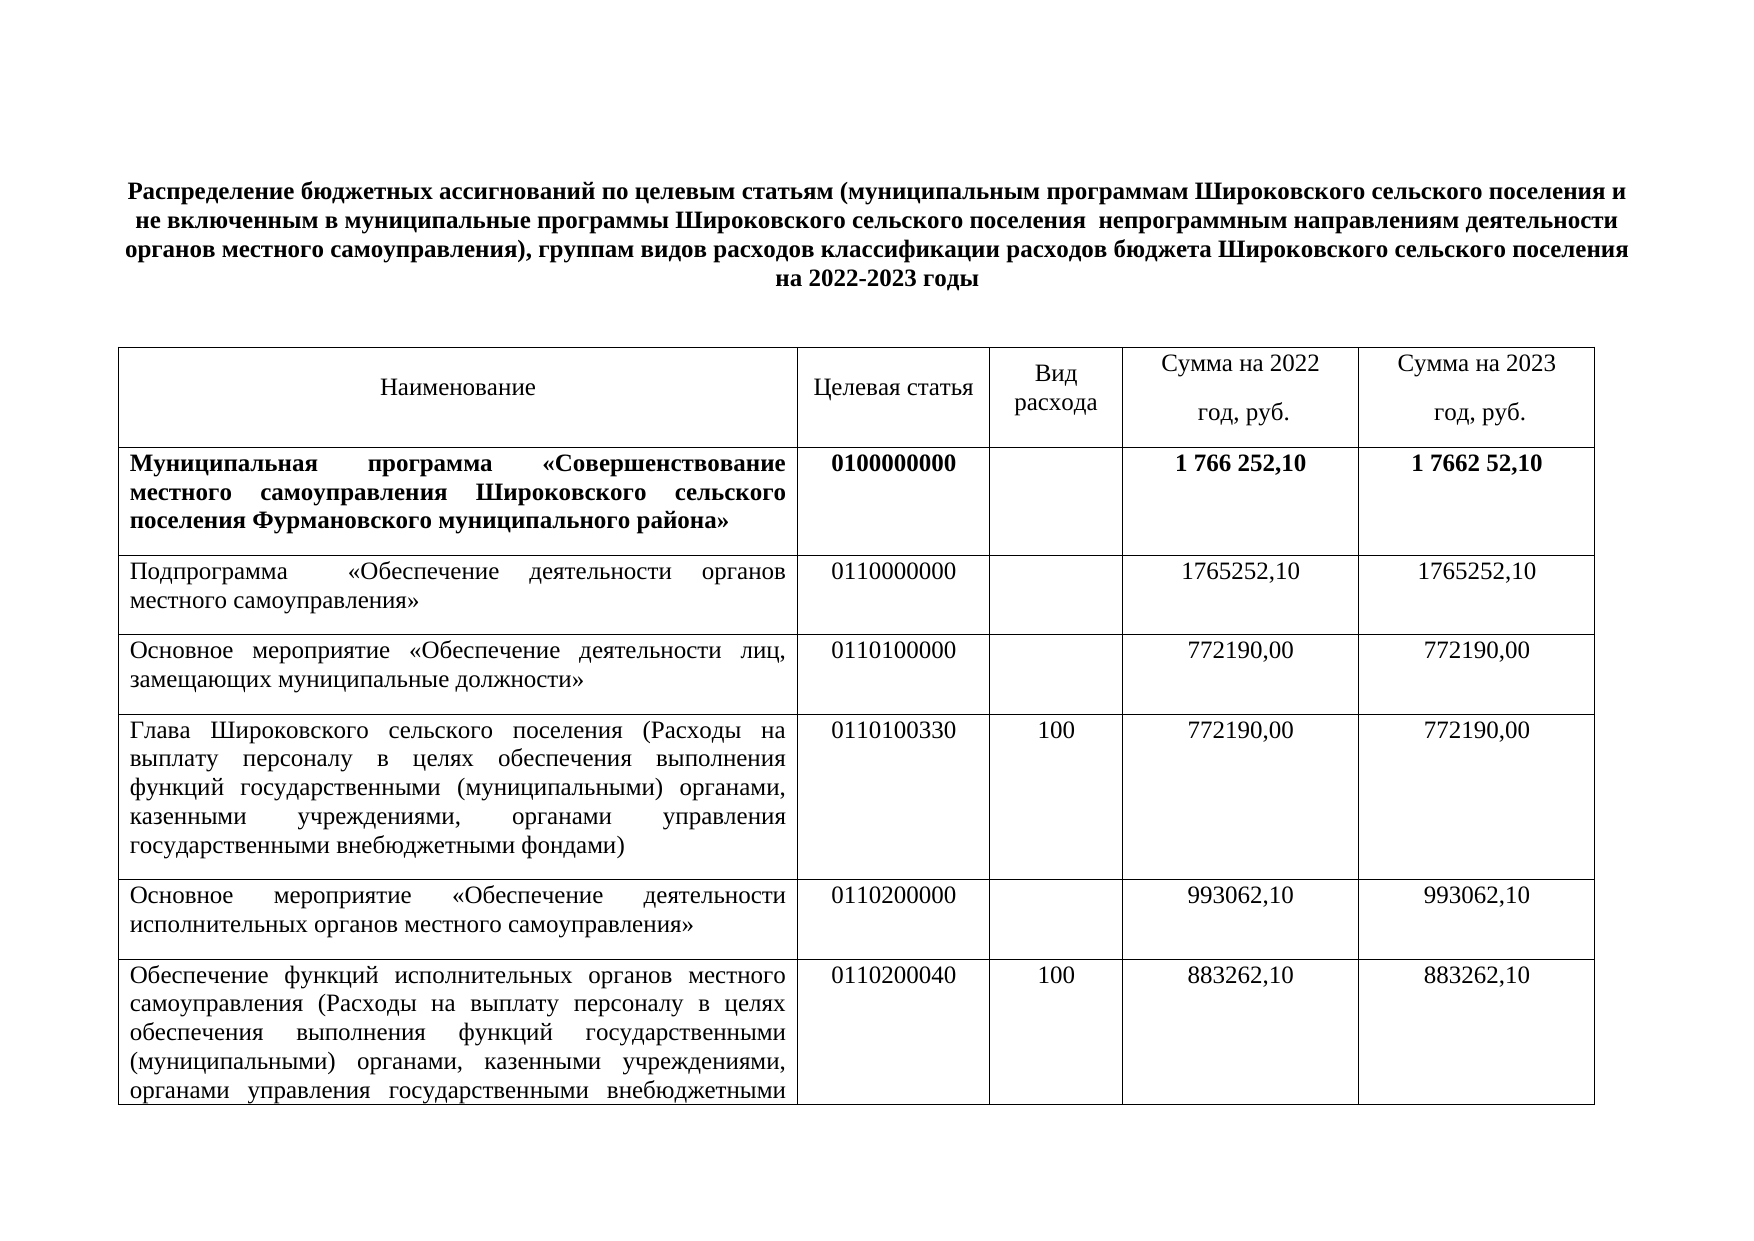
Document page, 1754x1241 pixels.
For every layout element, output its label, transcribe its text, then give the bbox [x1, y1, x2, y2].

table_cell 0110100330 [798, 715, 989, 879]
table_header Сумма на 2023 год, руб. [1359, 348, 1594, 447]
table_cell 772190,00 [1123, 635, 1358, 714]
table_cell 772190,00 [1359, 635, 1594, 714]
table_cell [990, 448, 1122, 555]
table_cell 772190,00 [1359, 715, 1594, 879]
table_cell Глава Широковского сельского поселения (Расходы на выплату персоналу в целях обеспечения выполнения функций государственными (муниципальными) органами, казенными учреждениями, органами управления государственными внебюджетными фондами) [119, 715, 797, 879]
table_cell 0100000000 [798, 448, 989, 555]
table_cell [990, 556, 1122, 634]
table_cell [990, 635, 1122, 714]
table_cell 0110100000 [798, 635, 989, 714]
table_cell 100 [990, 960, 1122, 1103]
table_cell 993062,10 [1359, 880, 1594, 959]
table_cell 883262,10 [1359, 960, 1594, 1103]
table_cell [990, 880, 1122, 959]
table_cell Муниципальная программа «Совершенствование местного самоуправления Широковского сельского поселения Фурмановского муниципального района» [119, 448, 797, 555]
text Распределение бюджетных ассигнований по целевым статьям (муниципальным программам Широковского сельского поселения и не включенным в муниципальные программы Широковского сельского поселения непрограммным направлениям деятельности органов местного самоуправления), группам видов расходов классификации расходов бюджета Широковского сельского поселения на 2022-2023 годы [118, 176, 1636, 291]
table_header Сумма на 2022 год, руб. [1123, 348, 1358, 447]
table_header Наименование [119, 348, 797, 447]
table_header Вид расхода [990, 348, 1122, 447]
table_cell 883262,10 [1123, 960, 1358, 1103]
table_cell 0110000000 [798, 556, 989, 634]
table_cell 0110200040 [798, 960, 989, 1103]
table_cell 993062,10 [1123, 880, 1358, 959]
table_cell 1765252,10 [1359, 556, 1594, 634]
table_cell Подпрограмма «Обеспечение деятельности органов местного самоуправления» [119, 556, 797, 634]
table_cell 1 7662 52,10 [1359, 448, 1594, 555]
table_header Целевая статья [798, 348, 989, 447]
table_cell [119, 960, 797, 1103]
table_cell 0110200000 [798, 880, 989, 959]
table_cell 1765252,10 [1123, 556, 1358, 634]
table_cell Основное мероприятие «Обеспечение деятельности исполнительных органов местного самоуправления» [119, 880, 797, 959]
table_cell 772190,00 [1123, 715, 1358, 879]
table_cell 100 [990, 715, 1122, 879]
table_cell Основное мероприятие «Обеспечение деятельности лиц, замещающих муниципальные должности» [119, 635, 797, 714]
table_cell 1 766 252,10 [1123, 448, 1358, 555]
